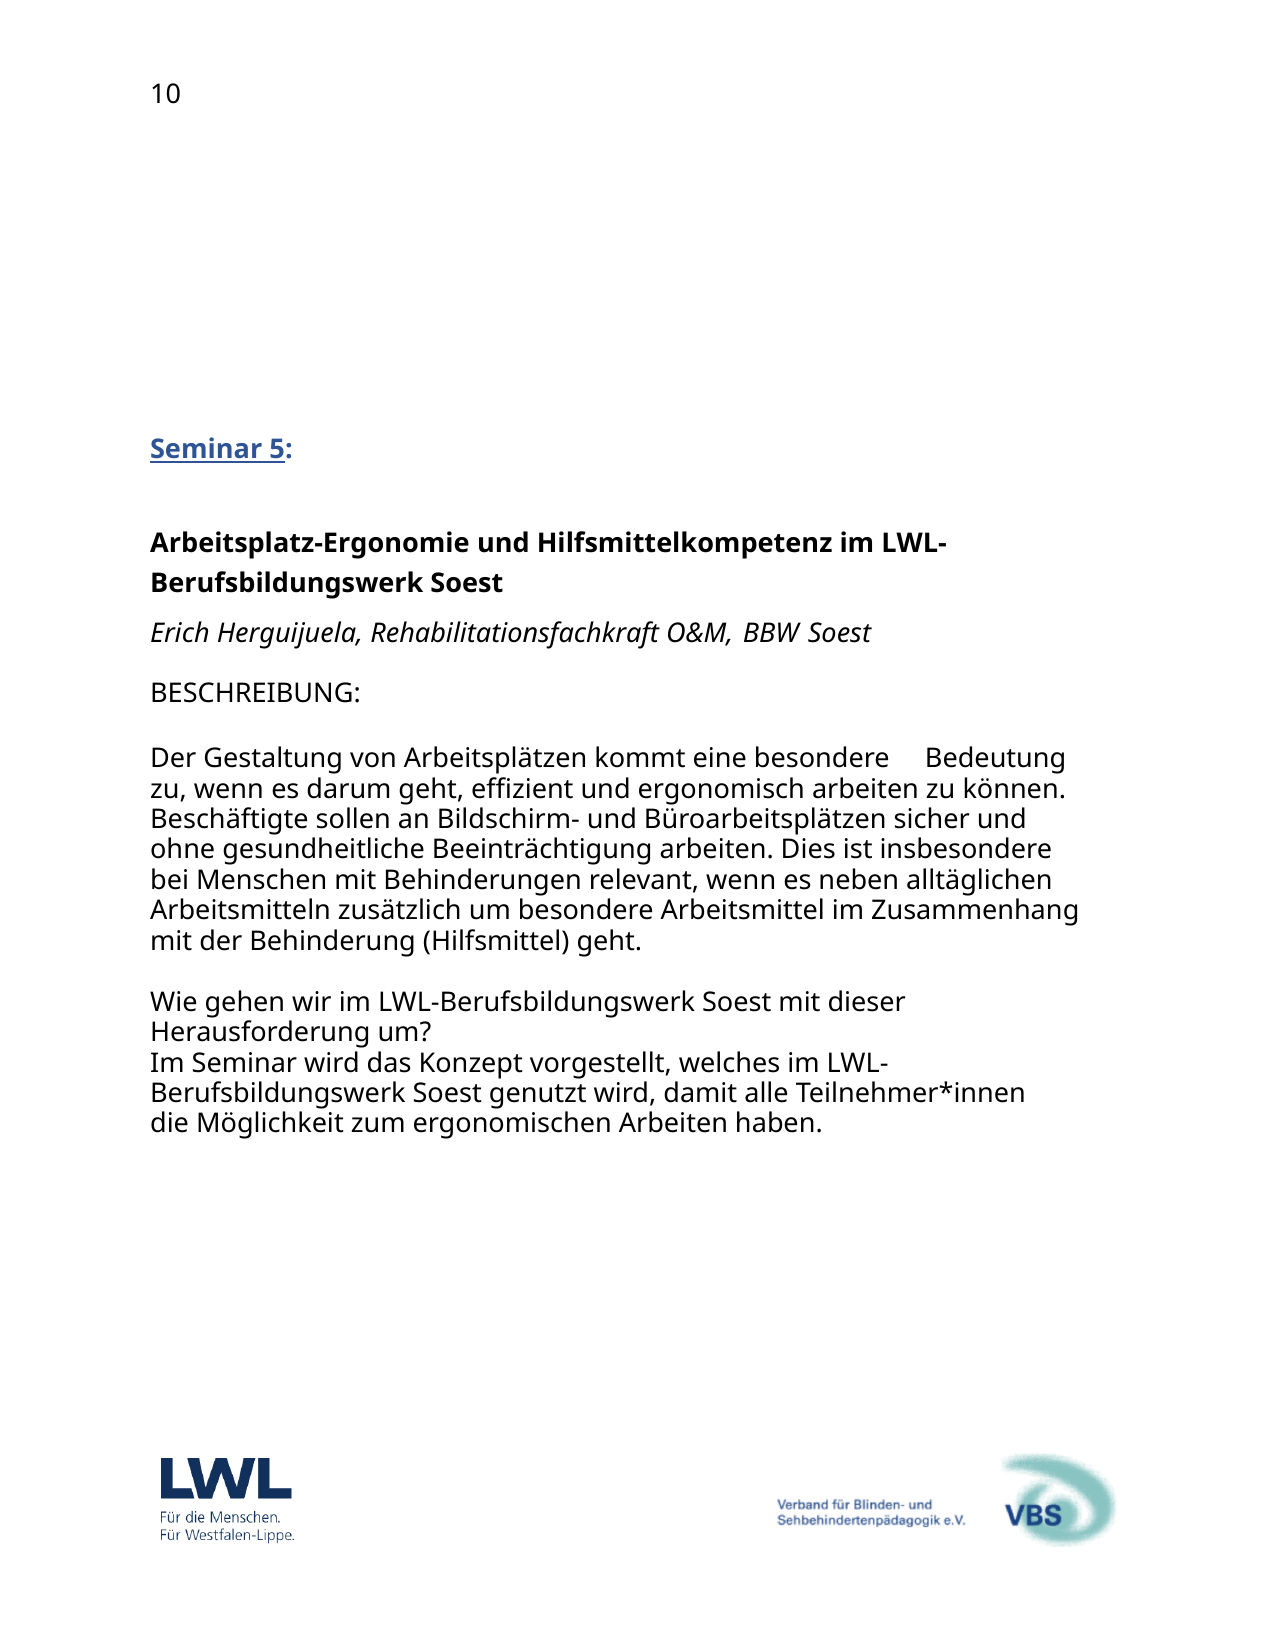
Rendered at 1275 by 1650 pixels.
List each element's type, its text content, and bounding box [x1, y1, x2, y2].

text Wie gehen wir im LWL-Berufsbildungswerk Soest mit dieser Herausforderung um? Im Seminar wird das Konzept vorgestellt, welches im LWL-Berufsbildungswerk Soest genutzt wird, damit alle Teilnehmer*innen die Möglichkeit zum ergonomischen Arbeiten haben. [150, 987, 1027, 1139]
text Der Gestaltung von Arbeitsplätzen kommt eine besondere Bedeutung zu, wenn es darum geht, effizient und ergonomisch arbeiten zu können. Beschäftigte sollen an Bildschirm- und Büroarbeitsplätzen sicher und ohne gesundheitliche Beeinträchtigung arbeiten. Dies ist insbesondere bei Menschen mit Behinderungen relevant, wenn es neben alltäglichen Arbeitsmitteln zusätzlich um besondere Arbeitsmittel im Zusammenhang mit der Behinderung (Hilfsmittel) geht. [150, 743, 1095, 956]
subtitle Seminar 5: Arbeitsplatz-Ergonomie und Hilfsmittelkompetenz im LWL-Berufsbildungswerk Soest Erich Herguijuela, Rehabilitationsfachkraft O&M, BBW Soest [150, 300, 1125, 653]
picture [150, 1444, 303, 1556]
picture [768, 1451, 1125, 1556]
text BESCHREIBUNG: [150, 673, 1125, 710]
